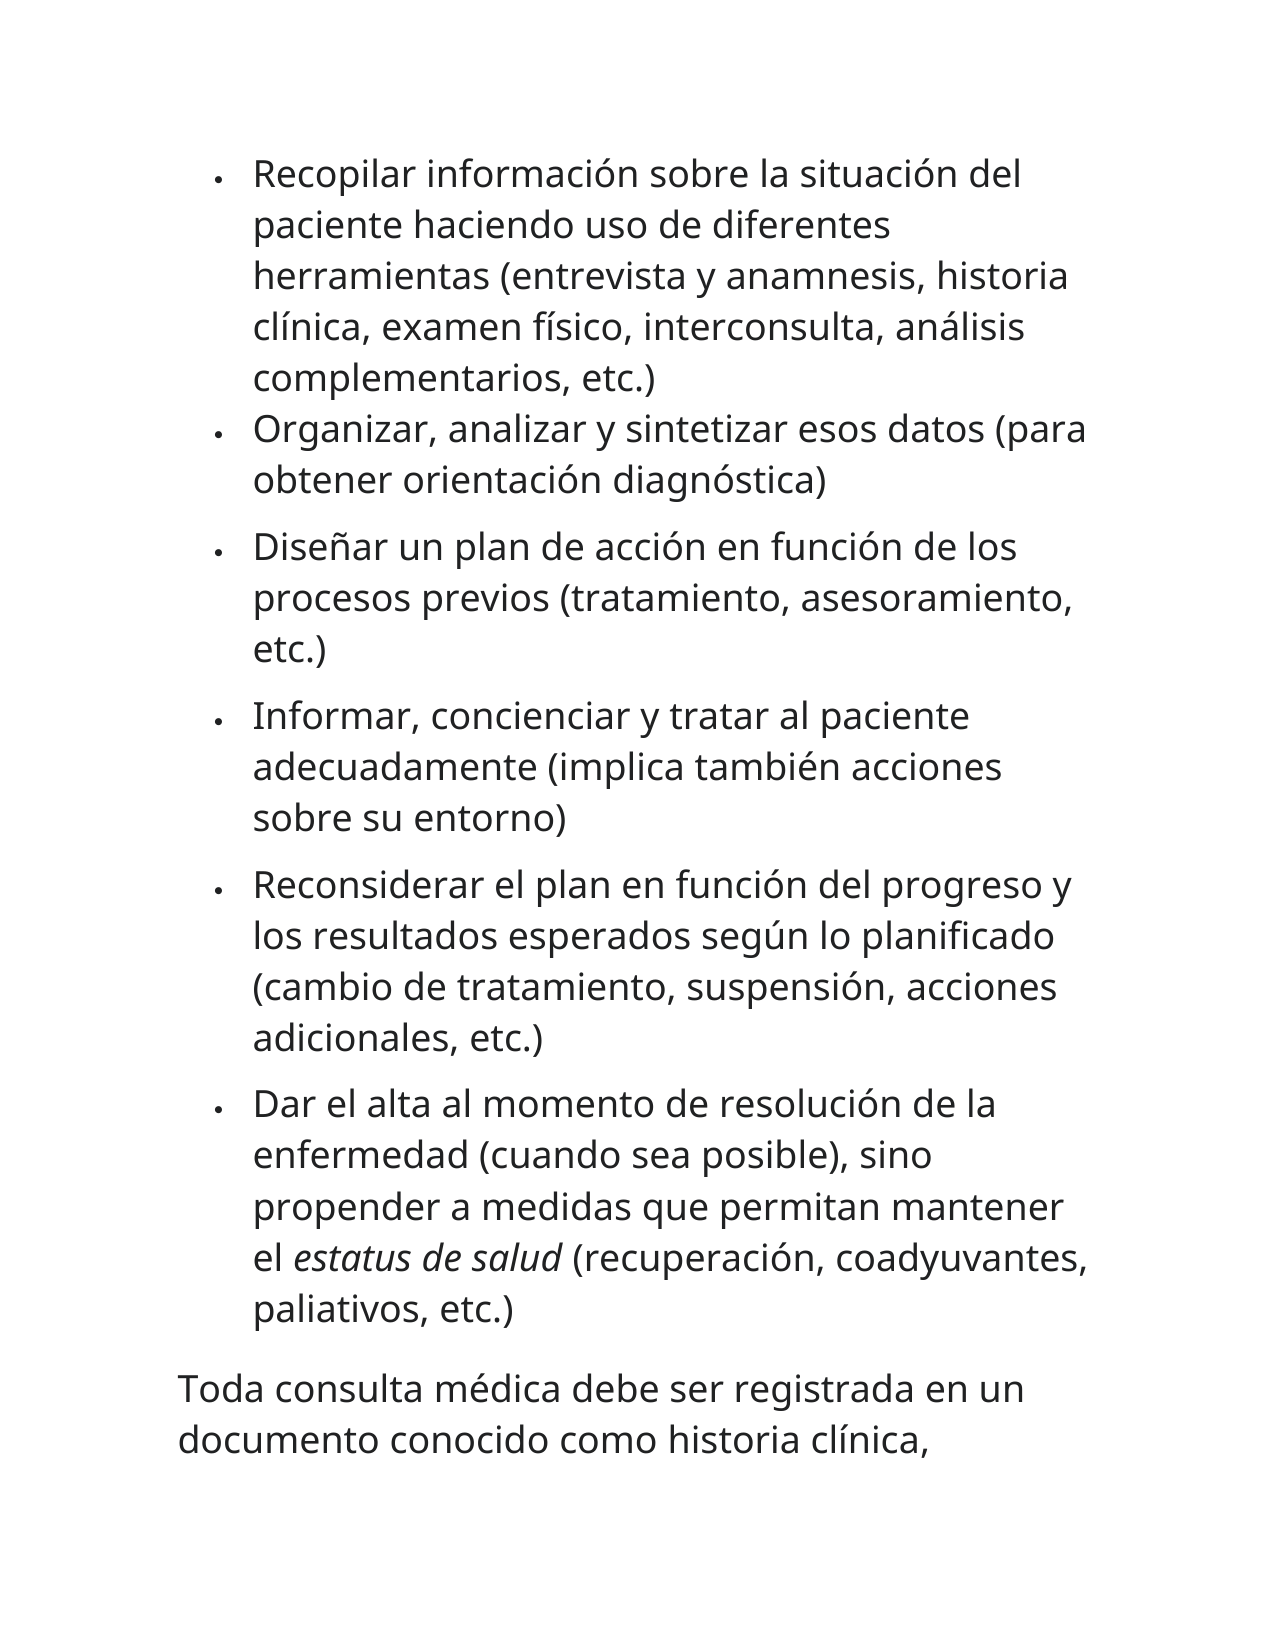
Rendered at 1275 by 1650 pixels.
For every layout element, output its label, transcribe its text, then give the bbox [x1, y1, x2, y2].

list Reconsiderar el plan en función del progreso y los resultados esperados según lo planificado (cambio de tratamiento, suspensión, acciones adicionales, etc.) [215, 858, 1098, 1062]
list Informar, concienciar y tratar al paciente adecuadamente (implica también acciones sobre su entorno) [215, 689, 1098, 842]
list Organizar, analizar y sintetizar esos datos (para obtener orientación diagnóstica) [215, 403, 1098, 505]
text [177, 1362, 1098, 1464]
list Diseñar un plan de acción en función de los procesos previos (tratamiento, asesoramiento, etc.) [215, 521, 1098, 674]
list Dar el alta al momento de resolución de la enfermedad (cuando sea posible), sino propender a medidas que permitan mantener el estatus de salud (recuperación, coadyuvantes, paliativos, etc.) [215, 1078, 1098, 1333]
list Recopilar información sobre la situación del paciente haciendo uso de diferentes herramientas (entrevista y anamnesis, historia clínica, examen físico, interconsulta, análisis complementarios, etc.) [215, 148, 1098, 403]
